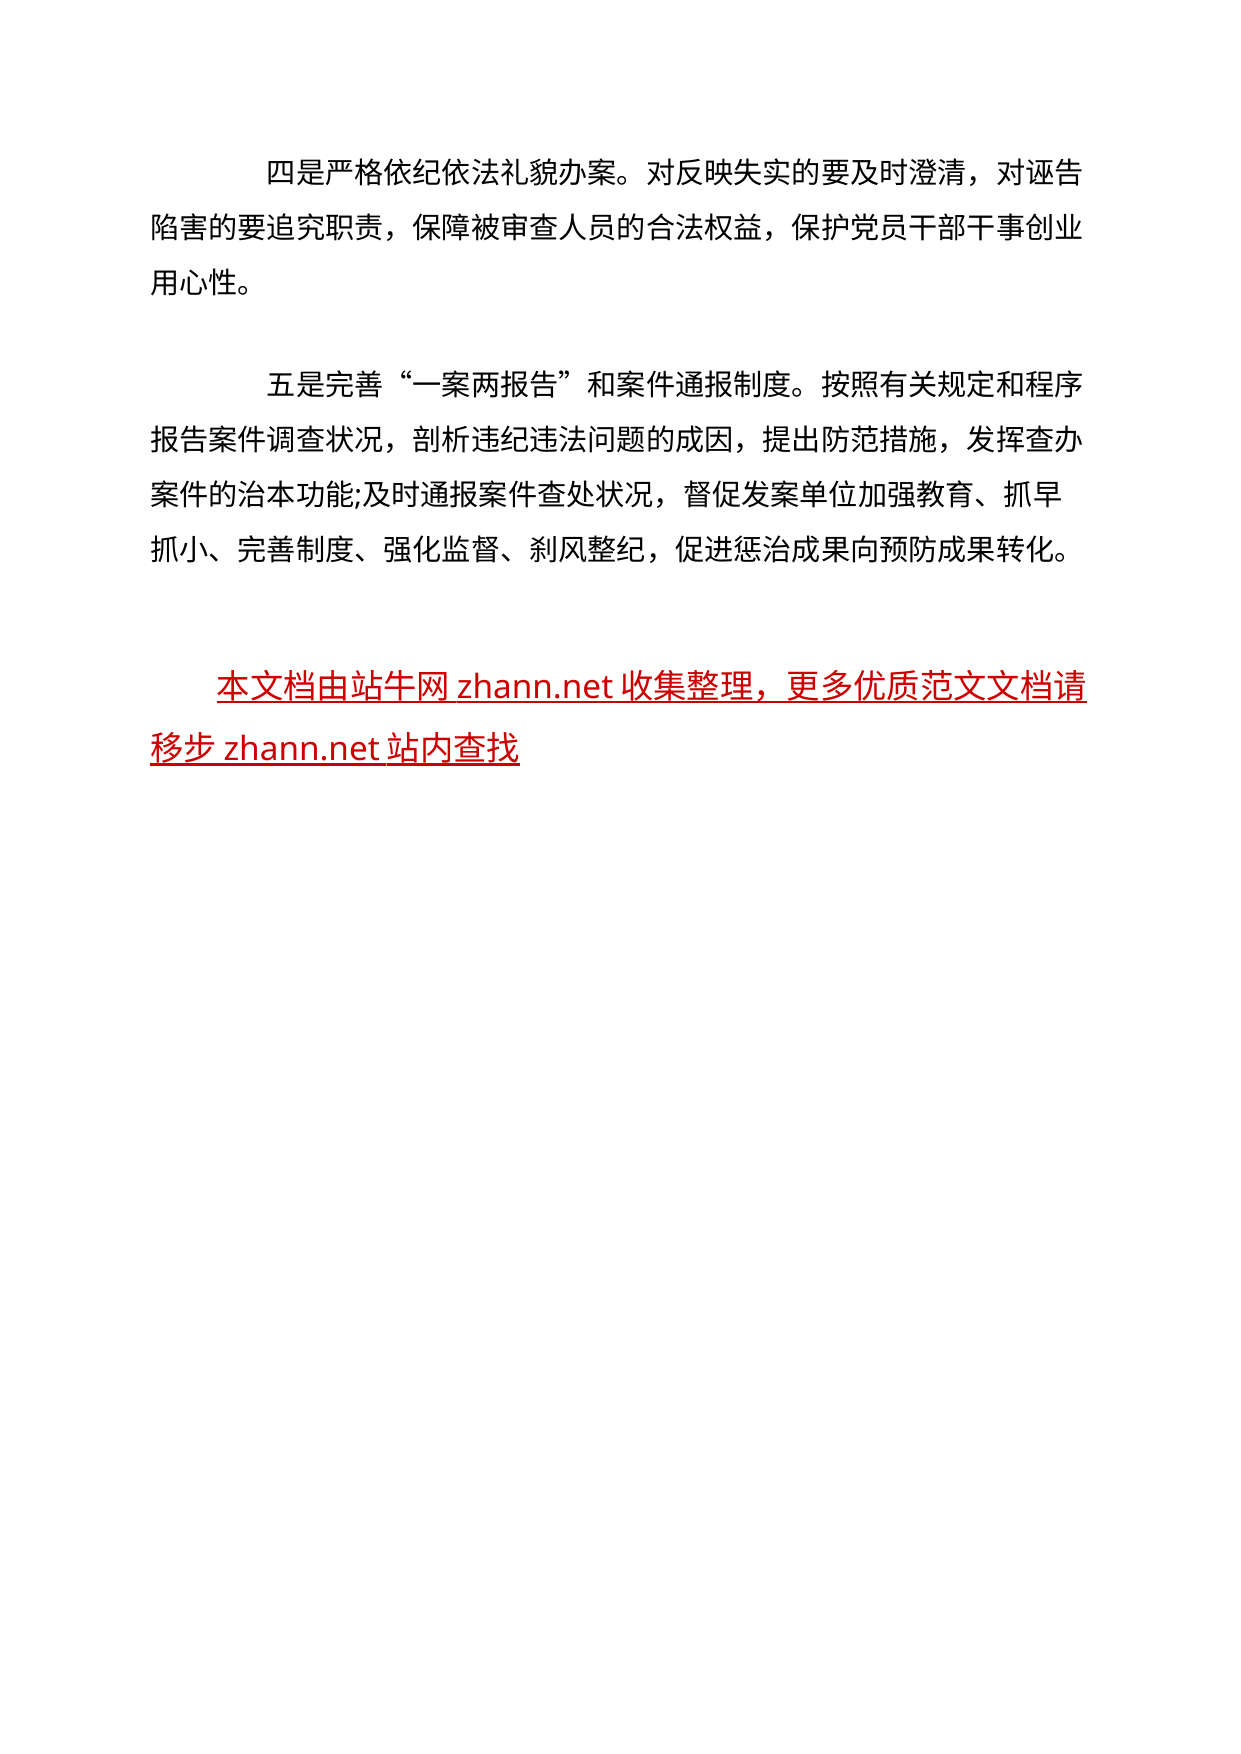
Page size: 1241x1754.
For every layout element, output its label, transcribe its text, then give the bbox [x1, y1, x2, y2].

text 四是严格依纪依法礼貌办案。对反映失实的要及时澄清，对诬告陷害的要追究职责，保障被审查人员的合法权益，保护党员干部干事创业用心性。 [150, 150, 1090, 302]
text 本文档由站牛网zhann.net收集整理，更多优质范文文档请移步zhann.net站内查找 [150, 659, 1090, 771]
text 五是完善“一案两报告”和案件通报制度。按照有关规定和程序报告案件调查状况，剖析违纪违法问题的成因，提出防范措施，发挥查办案件的治本功能;及时通报案件查处状况，督促发案单位加强教育、抓早抓小、完善制度、强化监督、刹风整纪，促进惩治成果向预防成果转化。 [150, 362, 1090, 569]
